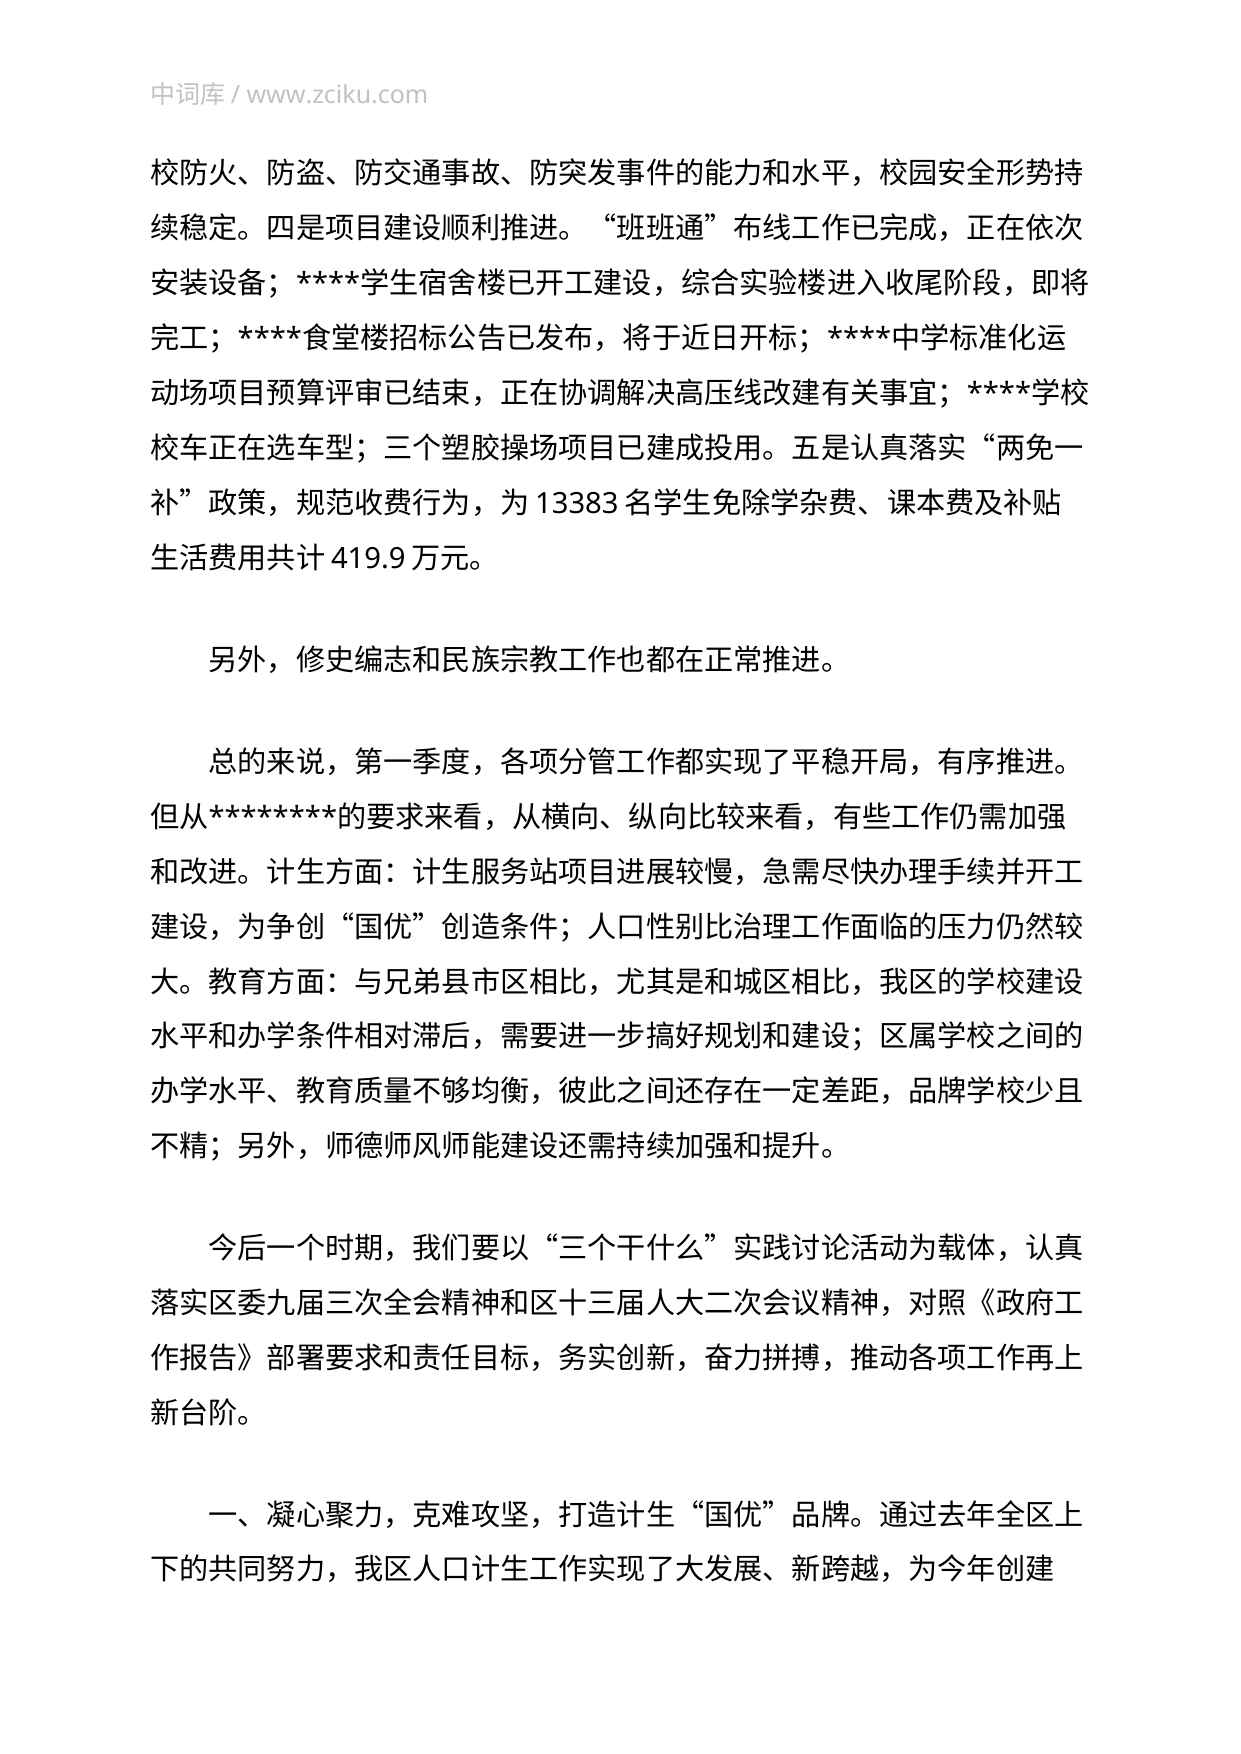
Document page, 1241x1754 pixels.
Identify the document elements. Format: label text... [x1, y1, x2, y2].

text 另外，修史编志和民族宗教工作也都在正常推进。 [150, 637, 1090, 679]
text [150, 150, 1090, 577]
text 总的来说，第一季度，各项分管工作都实现了平稳开局，有序推进。但从********的要求来看，从横向、纵向比较来看，有些工作仍需加强和改进。计生方面：计生服务站项目进展较慢，急需尽快办理手续并开工建设，为争创“国优”创造条件；人口性别比治理工作面临的压力仍然较大。教育方面：与兄弟县市区相比，尤其是和城区相比，我区的学校建设水平和办学条件相对滞后，需要进一步搞好规划和建设；区属学校之间的办学水平、教育质量不够均衡，彼此之间还存在一定差距，品牌学校少且不精；另外，师德师风师能建设还需持续加强和提升。 [150, 738, 1090, 1165]
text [150, 1491, 1090, 1588]
text 今后一个时期，我们要以“三个干什么”实践讨论活动为载体，认真落实区委九届三次全会精神和区十三届人大二次会议精神，对照《政府工作报告》部署要求和责任目标，务实创新，奋力拼搏，推动各项工作再上新台阶。 [150, 1224, 1090, 1432]
